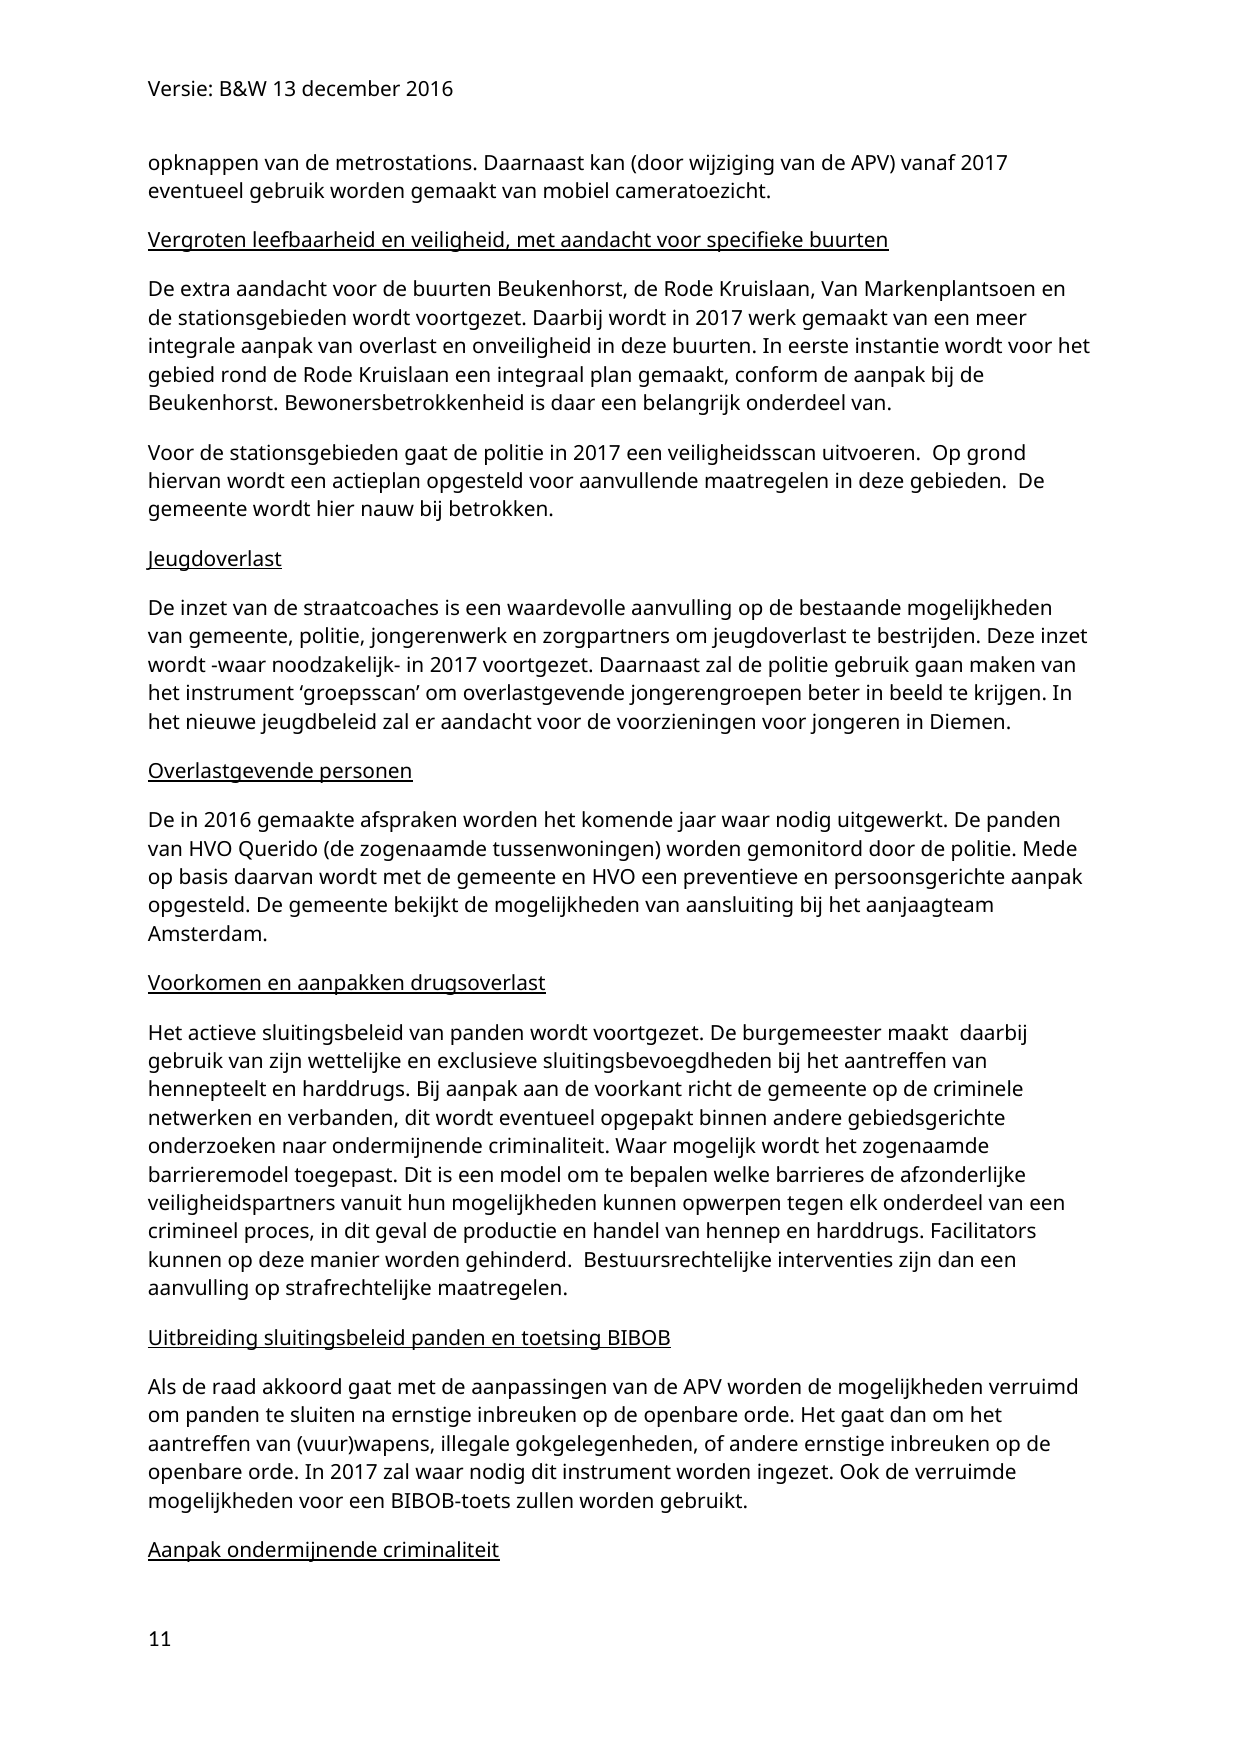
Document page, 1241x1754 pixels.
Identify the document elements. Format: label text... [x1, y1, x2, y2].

text Vergroten leefbaarheid en veiligheid, met aandacht voor specifieke buurten [148, 225, 1093, 254]
text De in 2016 gemaakte afspraken worden het komende jaar waar nodig uitgewerkt. De panden van HVO Querido (de zogenaamde tussenwoningen) worden gemonitord door de politie. Mede op basis daarvan wordt met de gemeente en HVO een preventieve en persoonsgerichte aanpak opgesteld. De gemeente bekijkt de mogelijkheden van aansluiting bij het aanjaagteam Amsterdam. [148, 805, 1093, 947]
text Voor de stationsgebieden gaat de politie in 2017 een veiligheidsscan uitvoeren. Op grond hiervan wordt een actieplan opgesteld voor aanvullende maatregelen in deze gebieden. De gemeente wordt hier nauw bij betrokken. [148, 438, 1093, 523]
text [148, 148, 1093, 204]
text Uitbreiding sluitingsbeleid panden en toetsing BIBOB [148, 1323, 1093, 1351]
text De inzet van de straatcoaches is een waardevolle aanvulling op de bestaande mogelijkheden van gemeente, politie, jongerenwerk en zorgpartners om jeugdoverlast te bestrijden. Deze inzet wordt -waar noodzakelijk- in 2017 voortgezet. Daarnaast zal de politie gebruik gaan maken van het instrument ‘groepsscan’ om overlastgevende jongerengroepen beter in beeld te krijgen. In het nieuwe jeugdbeleid zal er aandacht voor de voorzieningen voor jongeren in Diemen. [148, 593, 1093, 735]
text Aanpak ondermijnende criminaliteit [148, 1535, 1093, 1563]
text De extra aandacht voor de buurten Beukenhorst, de Rode Kruislaan, Van Markenplantsoen en de stationsgebieden wordt voortgezet. Daarbij wordt in 2017 werk gemaakt van een meer integrale aanpak van overlast en onveiligheid in deze buurten. In eerste instantie wordt voor het gebied rond de Rode Kruislaan een integraal plan gemaakt, conform de aanpak bij de Beukenhorst. Bewonersbetrokkenheid is daar een belangrijk onderdeel van. [148, 274, 1093, 417]
text Het actieve sluitingsbeleid van panden wordt voortgezet. De burgemeester maakt daarbij gebruik van zijn wettelijke en exclusieve sluitingsbevoegdheden bij het aantreffen van hennepteelt en harddrugs. Bij aanpak aan de voorkant richt de gemeente op de criminele netwerken en verbanden, dit wordt eventueel opgepakt binnen andere gebiedsgerichte onderzoeken naar ondermijnende criminaliteit. Waar mogelijk wordt het zogenaamde barrieremodel toegepast. Dit is een model om te bepalen welke barrieres de afzonderlijke veiligheidspartners vanuit hun mogelijkheden kunnen opwerpen tegen elk onderdeel van een crimineel proces, in dit geval de productie en handel van hennep en harddrugs. Facilitators kunnen op deze manier worden gehinderd. Bestuursrechtelijke interventies zijn dan een aanvulling op strafrechtelijke maatregelen. [148, 1018, 1093, 1302]
text Jeugdoverlast [148, 544, 1093, 572]
text Als de raad akkoord gaat met de aanpassingen van de APV worden de mogelijkheden verruimd om panden te sluiten na ernstige inbreuken op de openbare orde. Het gaat dan om het aantreffen van (vuur)wapens, illegale gokgelegenheden, of andere ernstige inbreuken op de openbare orde. In 2017 zal waar nodig dit instrument worden ingezet. Ook de verruimde mogelijkheden voor een BIBOB-toets zullen worden gebruikt. [148, 1372, 1093, 1514]
text Voorkomen en aanpakken drugsoverlast [148, 968, 1093, 997]
text Overlastgevende personen [148, 756, 1093, 784]
